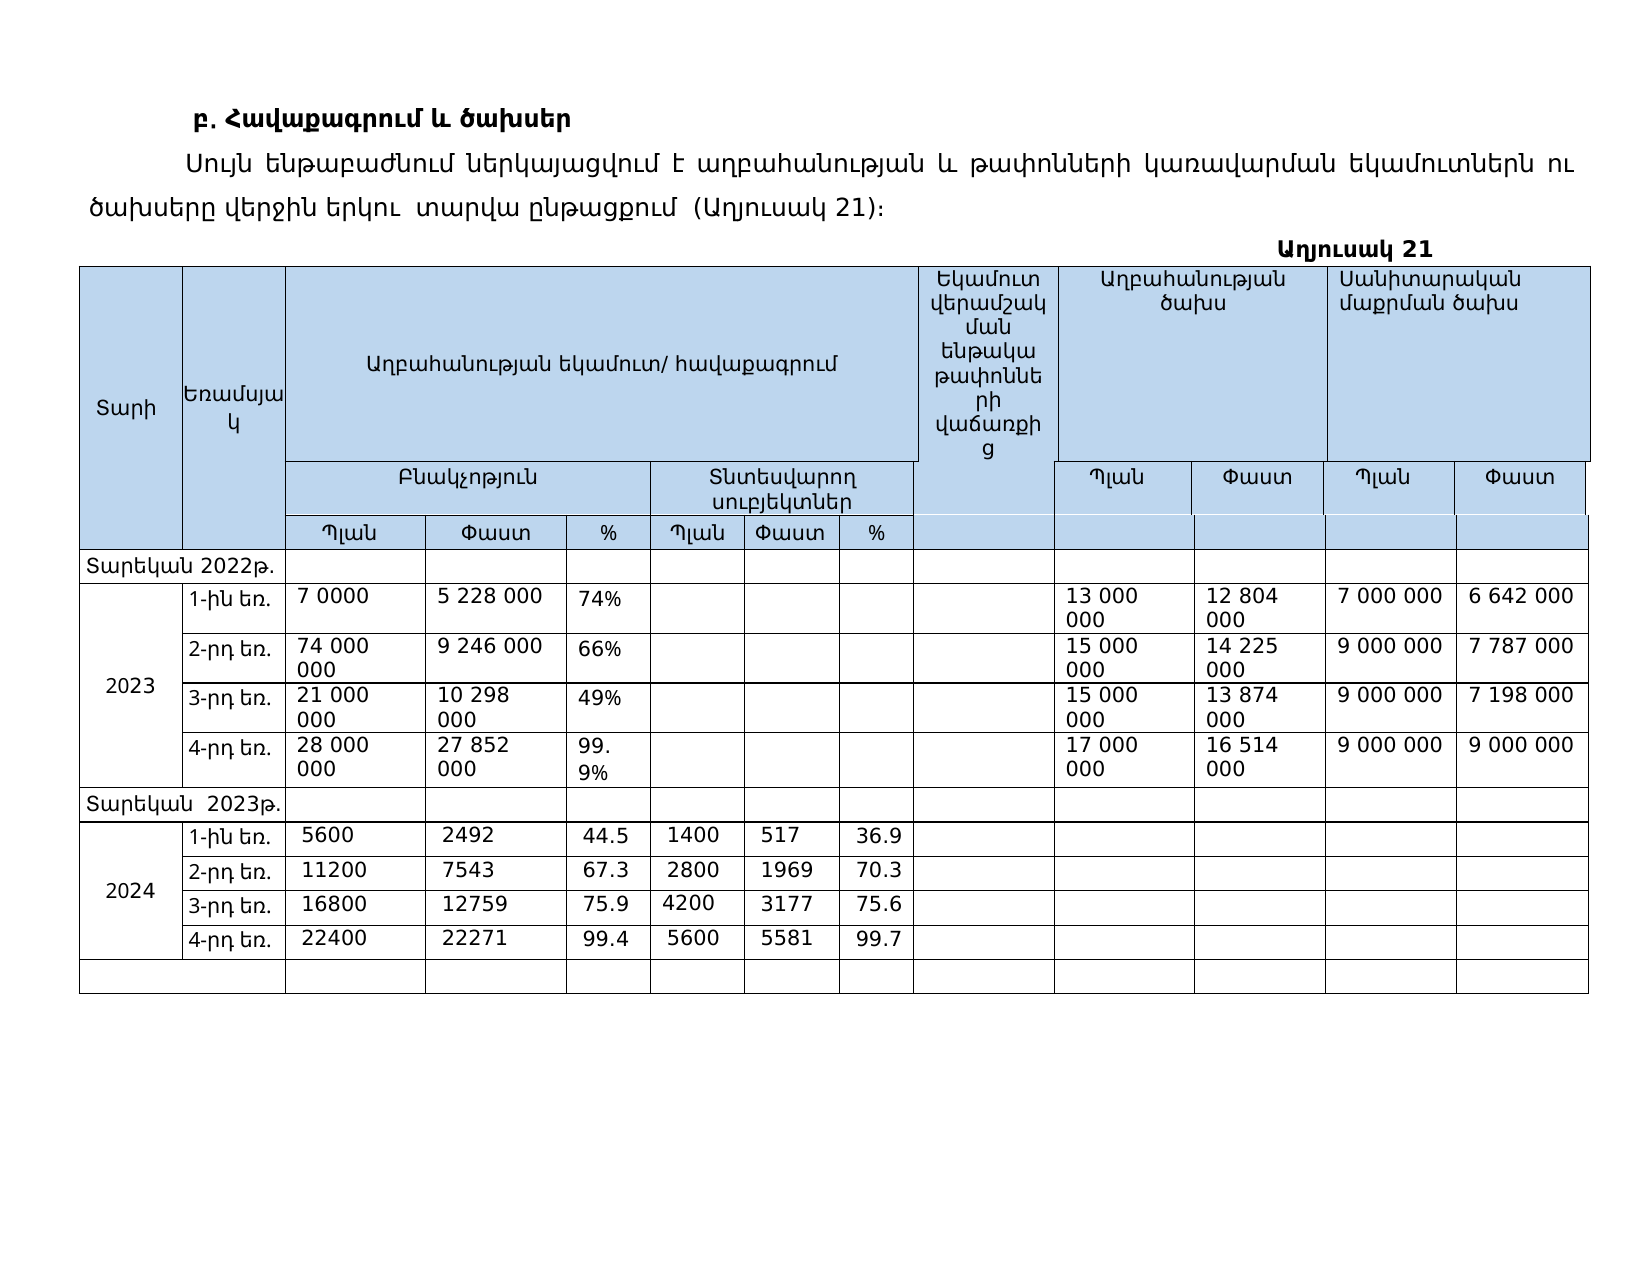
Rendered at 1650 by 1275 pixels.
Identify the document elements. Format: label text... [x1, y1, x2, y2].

table_cell [914, 891, 1054, 924]
table_cell 99․9% [567, 733, 650, 787]
table_cell 2800 [651, 857, 744, 890]
table_cell [1195, 891, 1325, 924]
table_cell Փաստ [1455, 462, 1585, 514]
table_cell Փաստ [426, 516, 566, 549]
table_cell [914, 823, 1054, 856]
table_cell [1326, 788, 1456, 821]
table_cell [745, 634, 839, 682]
table_cell [567, 788, 650, 821]
table_cell 2-րդ եռ. [183, 634, 285, 682]
table_cell 2024 [80, 823, 182, 959]
table_cell [1326, 515, 1456, 549]
table_header Աղբահանության եկամուտ/ հավաքագրում [286, 267, 918, 461]
table_header Տարի [80, 267, 182, 549]
table_cell [1457, 891, 1588, 924]
table_cell 9 000 000 [1326, 733, 1456, 787]
table_cell [1457, 823, 1588, 856]
table_cell 15 000 000 [1055, 634, 1194, 682]
table_cell [1457, 857, 1588, 890]
table_cell [1195, 550, 1325, 583]
table_cell [567, 960, 650, 993]
table_cell [426, 788, 566, 821]
table_cell 5600 [286, 823, 425, 856]
table_cell [1195, 926, 1325, 959]
table_cell 3-րդ եռ. [183, 684, 285, 732]
table_cell 9 000 000 [1457, 733, 1588, 787]
table_cell Պլան [1055, 462, 1191, 514]
table_cell 3-րդ եռ. [183, 891, 285, 924]
table_cell 13 874 000 [1195, 684, 1325, 732]
table_cell % [567, 516, 650, 549]
table_cell Պլան [286, 516, 425, 549]
table_cell Տնտեսվարող սուբյեկտներ [651, 462, 913, 514]
list Աղյուսակ 21 [88, 237, 1576, 263]
table_cell % [840, 516, 913, 549]
table_header Սանիտարական մաքրման ծախս [1328, 267, 1590, 461]
table_cell [426, 960, 566, 993]
table_header Եռամսյակ [183, 267, 285, 549]
table_cell [1055, 823, 1194, 856]
table_cell [1326, 857, 1456, 890]
table_cell [1195, 823, 1325, 856]
table_cell 5600 [651, 926, 744, 959]
table_cell 13 000 000 [1055, 584, 1194, 633]
table_cell 9 246 000 [426, 634, 566, 682]
table_cell [745, 960, 839, 993]
table_cell [1457, 550, 1588, 583]
table_cell [914, 584, 1054, 633]
table_cell 7 0000 [286, 584, 425, 633]
table_cell 1969 [745, 857, 839, 890]
list Սույն ենթաբաժնում ներկայացվում է աղբահանության և թափոնների կառավարման եկամուտներն ու ծախսերը վերջին երկու տարվա ընթացքում (Աղյուսակ 21)։ [88, 149, 1576, 222]
table_cell 2492 [426, 823, 566, 856]
table_cell 7543 [426, 857, 566, 890]
table_cell [914, 788, 1054, 821]
table_cell 9 000 000 [1326, 634, 1456, 682]
table_cell 12 804 000 [1195, 584, 1325, 633]
table_cell [840, 550, 913, 583]
table_cell [745, 788, 839, 821]
table_cell [840, 788, 913, 821]
table_cell [1055, 515, 1194, 549]
table_cell 70․3 [840, 857, 913, 890]
table_header Եկամուտ վերամշակման ենթակա թափոնների վաճառքից [919, 267, 1058, 461]
table_cell 21 000 000 [286, 684, 425, 732]
table_cell [651, 960, 744, 993]
table_cell 14 225 000 [1195, 634, 1325, 682]
table_cell 99․7 [840, 926, 913, 959]
table_cell [840, 584, 913, 633]
table_cell [1457, 788, 1588, 821]
table_cell 22400 [286, 926, 425, 959]
table_cell [286, 788, 425, 821]
table_cell 4-րդ եռ. [183, 926, 285, 959]
table_cell 5581 [745, 926, 839, 959]
table_cell [286, 550, 425, 583]
table_cell [651, 733, 744, 787]
table_cell 5 228 000 [426, 584, 566, 633]
table_cell [1055, 788, 1194, 821]
table_cell 74% [567, 584, 650, 633]
table_cell Պլան [1324, 462, 1454, 514]
table_cell 10 298 000 [426, 684, 566, 732]
table_cell [651, 634, 744, 682]
table_cell 15 000 000 [1055, 684, 1194, 732]
table_cell [1195, 515, 1325, 549]
table_cell 7 000 000 [1326, 584, 1456, 633]
table_cell 7 787 000 [1457, 634, 1588, 682]
table_cell [1457, 515, 1588, 549]
table_cell [914, 960, 1054, 993]
table_cell [1195, 788, 1325, 821]
table_cell [914, 857, 1054, 890]
table_cell 17 000 000 [1055, 733, 1194, 787]
table_cell [80, 960, 285, 993]
table_cell [286, 960, 425, 993]
table_cell 22271 [426, 926, 566, 959]
table_cell [1055, 960, 1194, 993]
table_cell [1195, 857, 1325, 890]
table_cell [426, 550, 566, 583]
table_cell Փաստ [745, 516, 839, 549]
table_cell Փաստ [1192, 462, 1323, 514]
table_cell 12759 [426, 891, 566, 924]
table_cell [567, 550, 650, 583]
table_cell [914, 461, 1054, 514]
table_cell [840, 634, 913, 682]
table_cell Տարեկան 2023թ. [80, 788, 285, 821]
table_cell [1457, 926, 1588, 959]
table_cell [651, 550, 744, 583]
table_cell 75․6 [840, 891, 913, 924]
table_cell [745, 584, 839, 633]
table_cell 7 198 000 [1457, 684, 1588, 732]
table_cell 517 [745, 823, 839, 856]
table_cell 9 000 000 [1326, 684, 1456, 732]
table_cell [651, 584, 744, 633]
table_cell Պլան [651, 516, 744, 549]
table_header Աղբահանության ծախս [1059, 267, 1327, 461]
table_cell [1326, 891, 1456, 924]
table_cell 1400 [651, 823, 744, 856]
table_cell [651, 788, 744, 821]
table_cell [1055, 857, 1194, 890]
table_cell [1055, 926, 1194, 959]
table_cell Տարեկան 2022թ. [80, 550, 285, 583]
table_cell [745, 550, 839, 583]
table_cell [1326, 823, 1456, 856]
table_cell [1326, 960, 1456, 993]
table_cell 3177 [745, 891, 839, 924]
table_cell 4200 [651, 891, 744, 924]
table_cell 49% [567, 684, 650, 732]
table_cell Բնակչոթյուն [286, 462, 650, 514]
table_cell [914, 926, 1054, 959]
table_cell 6 642 000 [1457, 584, 1588, 633]
table_cell 1-ին եռ. [183, 823, 285, 856]
table_cell [840, 733, 913, 787]
table_cell [840, 684, 913, 732]
table_cell 16 514 000 [1195, 733, 1325, 787]
table_cell 4-րդ եռ. [183, 733, 285, 787]
table_cell [1457, 960, 1588, 993]
table_cell [745, 733, 839, 787]
table_cell [1326, 550, 1456, 583]
table_cell 67․3 [567, 857, 650, 890]
table_cell [914, 684, 1054, 732]
table_cell [1055, 550, 1194, 583]
list բ․ Հավաքագրում և ծախսեր [88, 103, 1576, 134]
table_cell 44․5 [567, 823, 650, 856]
table_cell [840, 960, 913, 993]
table_cell 75․9 [567, 891, 650, 924]
table_cell [914, 634, 1054, 682]
table_cell [1326, 926, 1456, 959]
table_cell [914, 550, 1054, 583]
table_cell 16800 [286, 891, 425, 924]
table_cell [914, 515, 1054, 549]
table_cell 99․4 [567, 926, 650, 959]
table_cell 2-րդ եռ. [183, 857, 285, 890]
table_cell [745, 684, 839, 732]
table_cell [1055, 891, 1194, 924]
table_cell 74 000 000 [286, 634, 425, 682]
table_cell [1195, 960, 1325, 993]
table_cell 28 000 000 [286, 733, 425, 787]
table_cell 66% [567, 634, 650, 682]
table_cell [914, 733, 1054, 787]
table_cell 36․9 [840, 823, 913, 856]
table_cell 1-ին եռ. [183, 584, 285, 633]
table_cell 11200 [286, 857, 425, 890]
table_cell 27 852 000 [426, 733, 566, 787]
table_cell 2023 [80, 584, 182, 787]
table_cell [651, 684, 744, 732]
